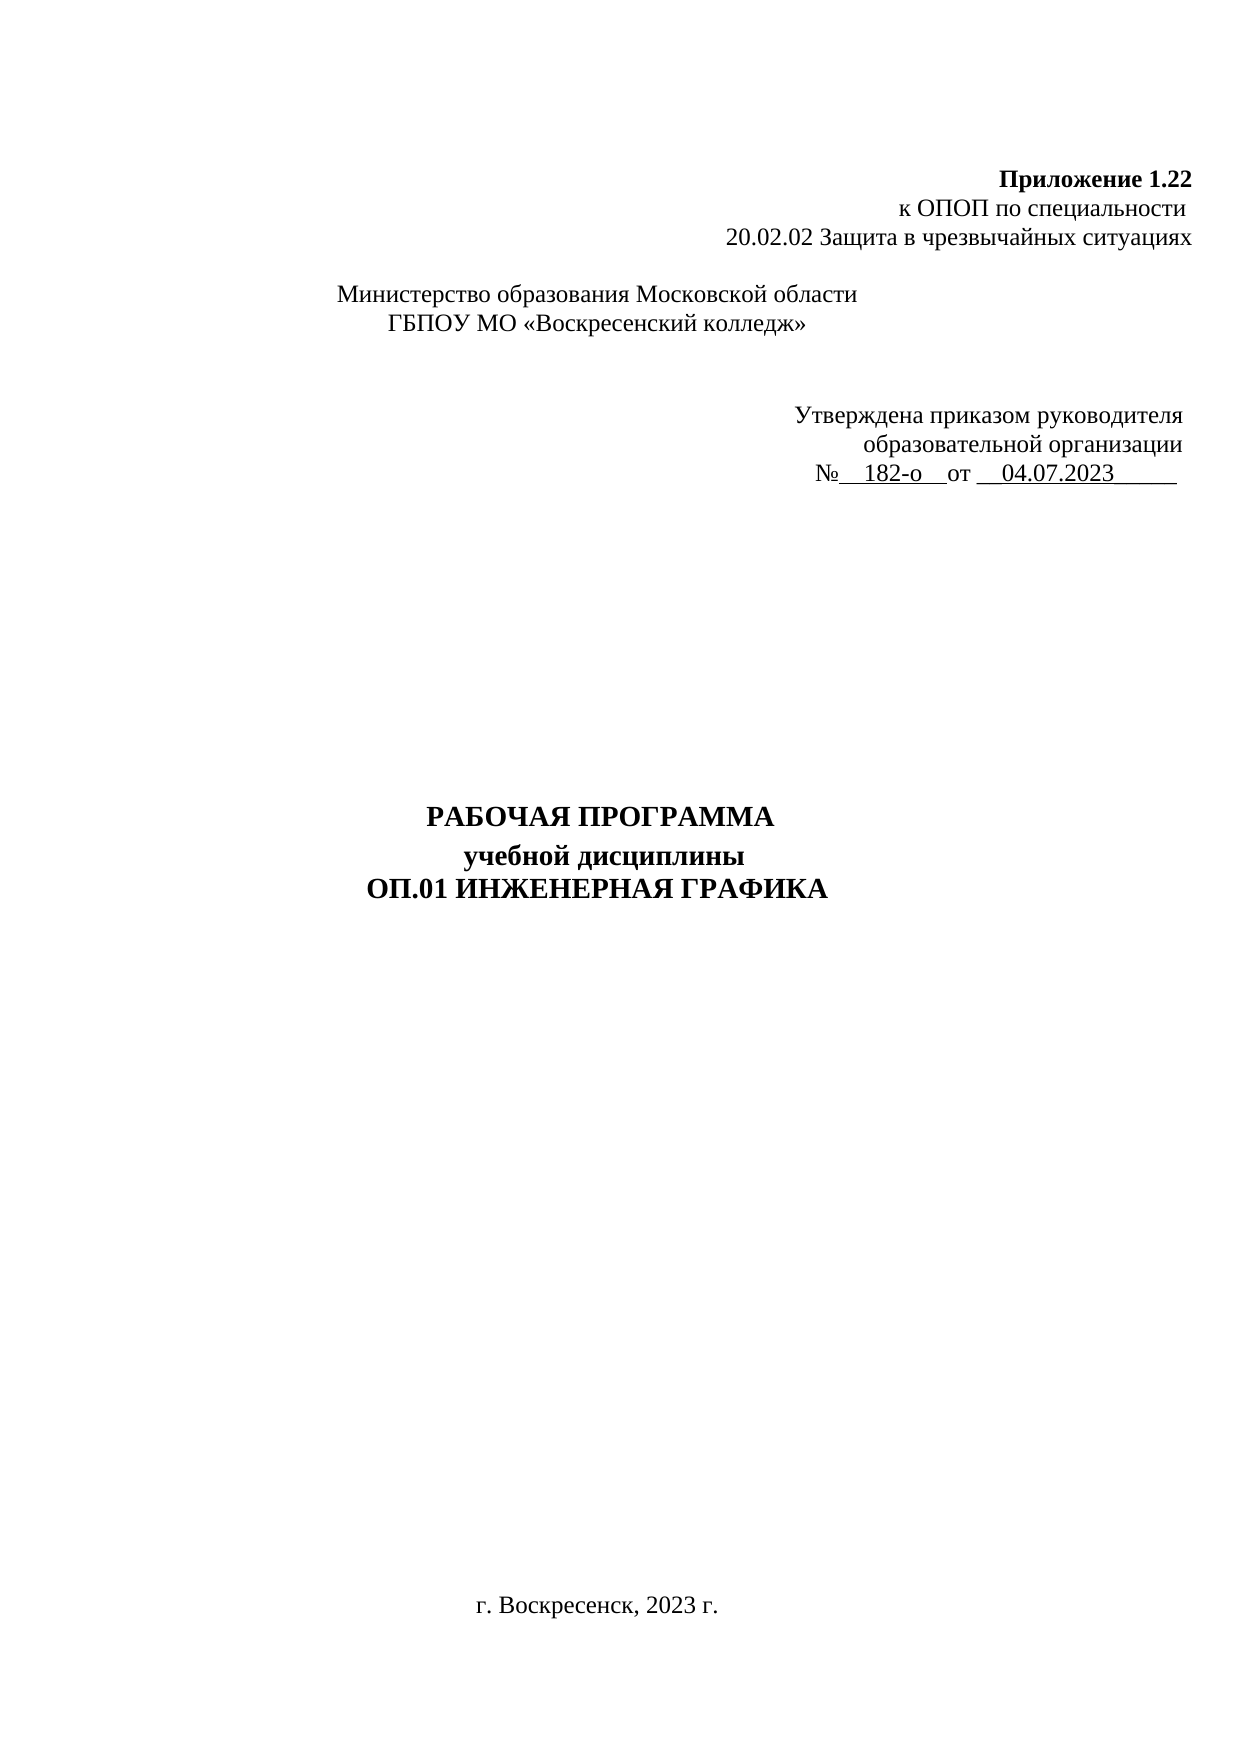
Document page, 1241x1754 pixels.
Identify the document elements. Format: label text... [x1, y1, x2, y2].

text РАБОЧАЯ ПРОГРАММА [92, 799, 1108, 833]
text учебной дисциплины [92, 838, 1108, 871]
text г. Воскресенск, 2023 г. [2, 1590, 1192, 1619]
table_cell № 182-о от __04.07.2023_____ [666, 458, 1194, 486]
text Приложение 1.22 [2, 164, 1192, 193]
table_header Утверждена приказом руководителя образовательной организации [666, 400, 1194, 458]
text к ОПОП по специальности 20.02.02 Защита в чрезвычайных ситуациях [2, 193, 1192, 251]
text ОП.01 Инженерная графика [2, 871, 1192, 905]
text ГБПОУ МО «Воскресенский колледж» [2, 308, 1192, 337]
text Министерство образования Московской области [2, 279, 1192, 308]
